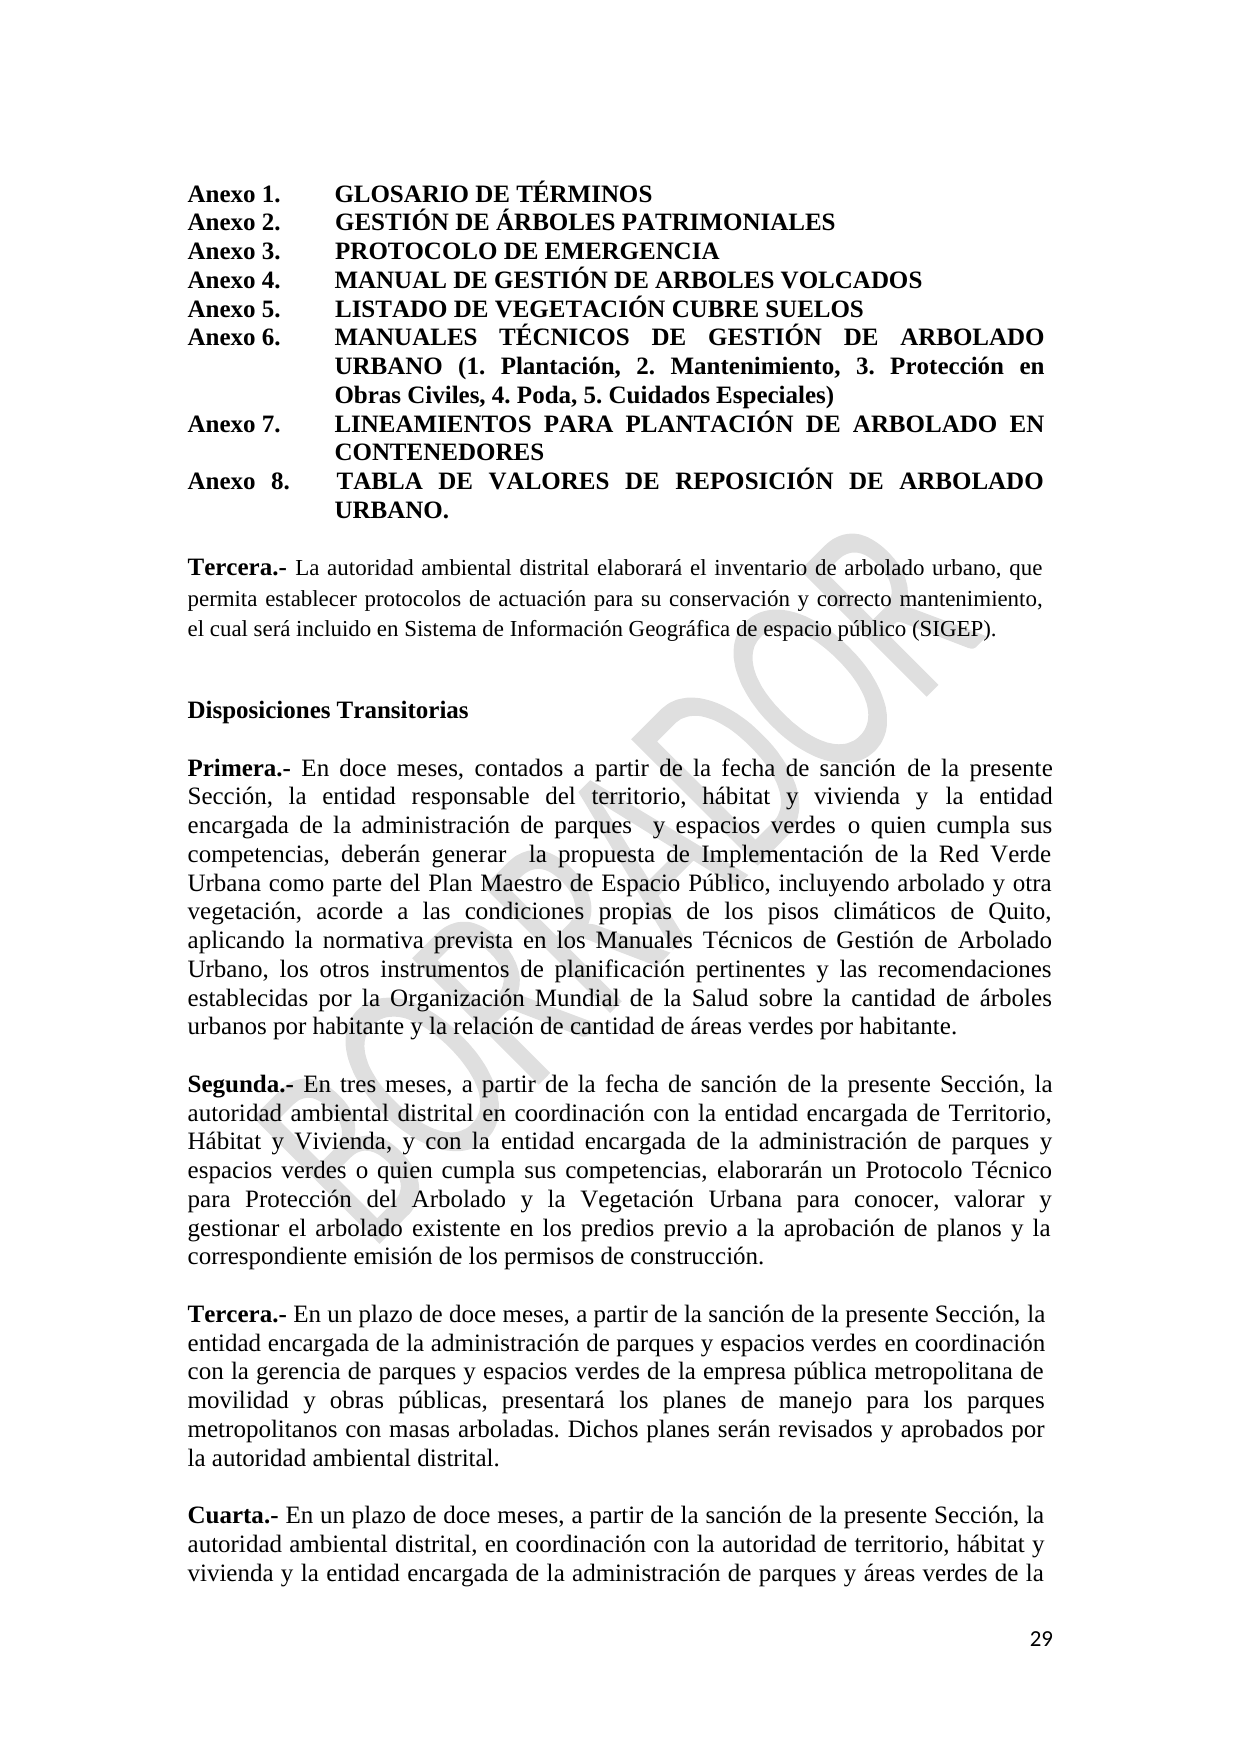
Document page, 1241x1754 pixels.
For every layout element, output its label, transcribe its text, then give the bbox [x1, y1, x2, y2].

text Segunda.- En tres meses, a partir de la fecha de sanción de la presente Sección, la autoridad ambiental distrital en coordinación con la entidad encargada de Territorio, Hábitat y Vivienda, y con la entidad encargada de la administración de parques y espacios verdes o quien cumpla sus competencias, elaborarán un Protocolo Técnico para Protección del Arbolado y la Vegetación Urbana para conocer, valorar y gestionar el arbolado existente en los predios previo a la aprobación de planos y la correspondiente emisión de los permisos de construcción. [187, 1069, 1053, 1270]
text Anexo 8. TABLA DE VALORES DE REPOSICIÓN DE ARBOLADO URBANO. [187, 466, 1045, 524]
text Primera.- En doce meses, contados a partir de la fecha de sanción de la presente Sección, la entidad responsable del territorio, hábitat y vivienda y la entidad encargada de la administración de parques y espacios verdes o quien cumpla sus competencias, deberán generar la propuesta de Implementación de la Red Verde Urbana como parte del Plan Maestro de Espacio Público, incluyendo arbolado y otra vegetación, acorde a las condiciones propias de los pisos climáticos de Quito, aplicando la normativa prevista en los Manuales Técnicos de Gestión de Arbolado Urbano, los otros instrumentos de planificación pertinentes y las recomendaciones establecidas por la Organización Mundial de la Salud sobre la cantidad de árboles urbanos por habitante y la relación de cantidad de áreas verdes por habitante. [187, 753, 1053, 1040]
text Disposiciones Transitorias [187, 695, 1045, 724]
text Anexo 2. GESTIÓN DE ÁRBOLES PATRIMONIALES [187, 207, 1045, 236]
text Anexo 1. GLOSARIO DE TÉRMINOS [187, 179, 1045, 207]
text Tercera.- La autoridad ambiental distrital elaborará el inventario de arbolado urbano, que permita establecer protocolos de actuación para su conservación y correcto mantenimiento, el cual será incluido en Sistema de Información Geográfica de espacio público (SIGEP). [187, 552, 1044, 642]
text Tercera.- En un plazo de doce meses, a partir de la sanción de la presente Sección, la entidad encargada de la administración de parques y espacios verdes en coordinación con la gerencia de parques y espacios verdes de la empresa pública metropolitana de movilidad y obras públicas, presentará los planes de manejo para los parques metropolitanos con masas arboladas. Dichos planes serán revisados y aprobados por la autoridad ambiental distrital. [187, 1299, 1045, 1471]
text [187, 1500, 1045, 1586]
text Anexo 6. MANUALES TÉCNICOS DE GESTIÓN DE ARBOLADO URBANO (1. Plantación, 2. Mantenimiento, 3. Protección en Obras Civiles, 4. Poda, 5. Cuidados Especiales) [187, 322, 1045, 409]
text Anexo 7. LINEAMIENTOS PARA PLANTACIÓN DE ARBOLADO EN CONTENEDORES [187, 409, 1045, 466]
text Anexo 3. PROTOCOLO DE EMERGENCIA [187, 236, 1045, 265]
text Anexo 5. LISTADO DE VEGETACIÓN CUBRE SUELOS [187, 294, 1045, 322]
text Anexo 4. MANUAL DE GESTIÓN DE ARBOLES VOLCADOS [187, 265, 1045, 294]
